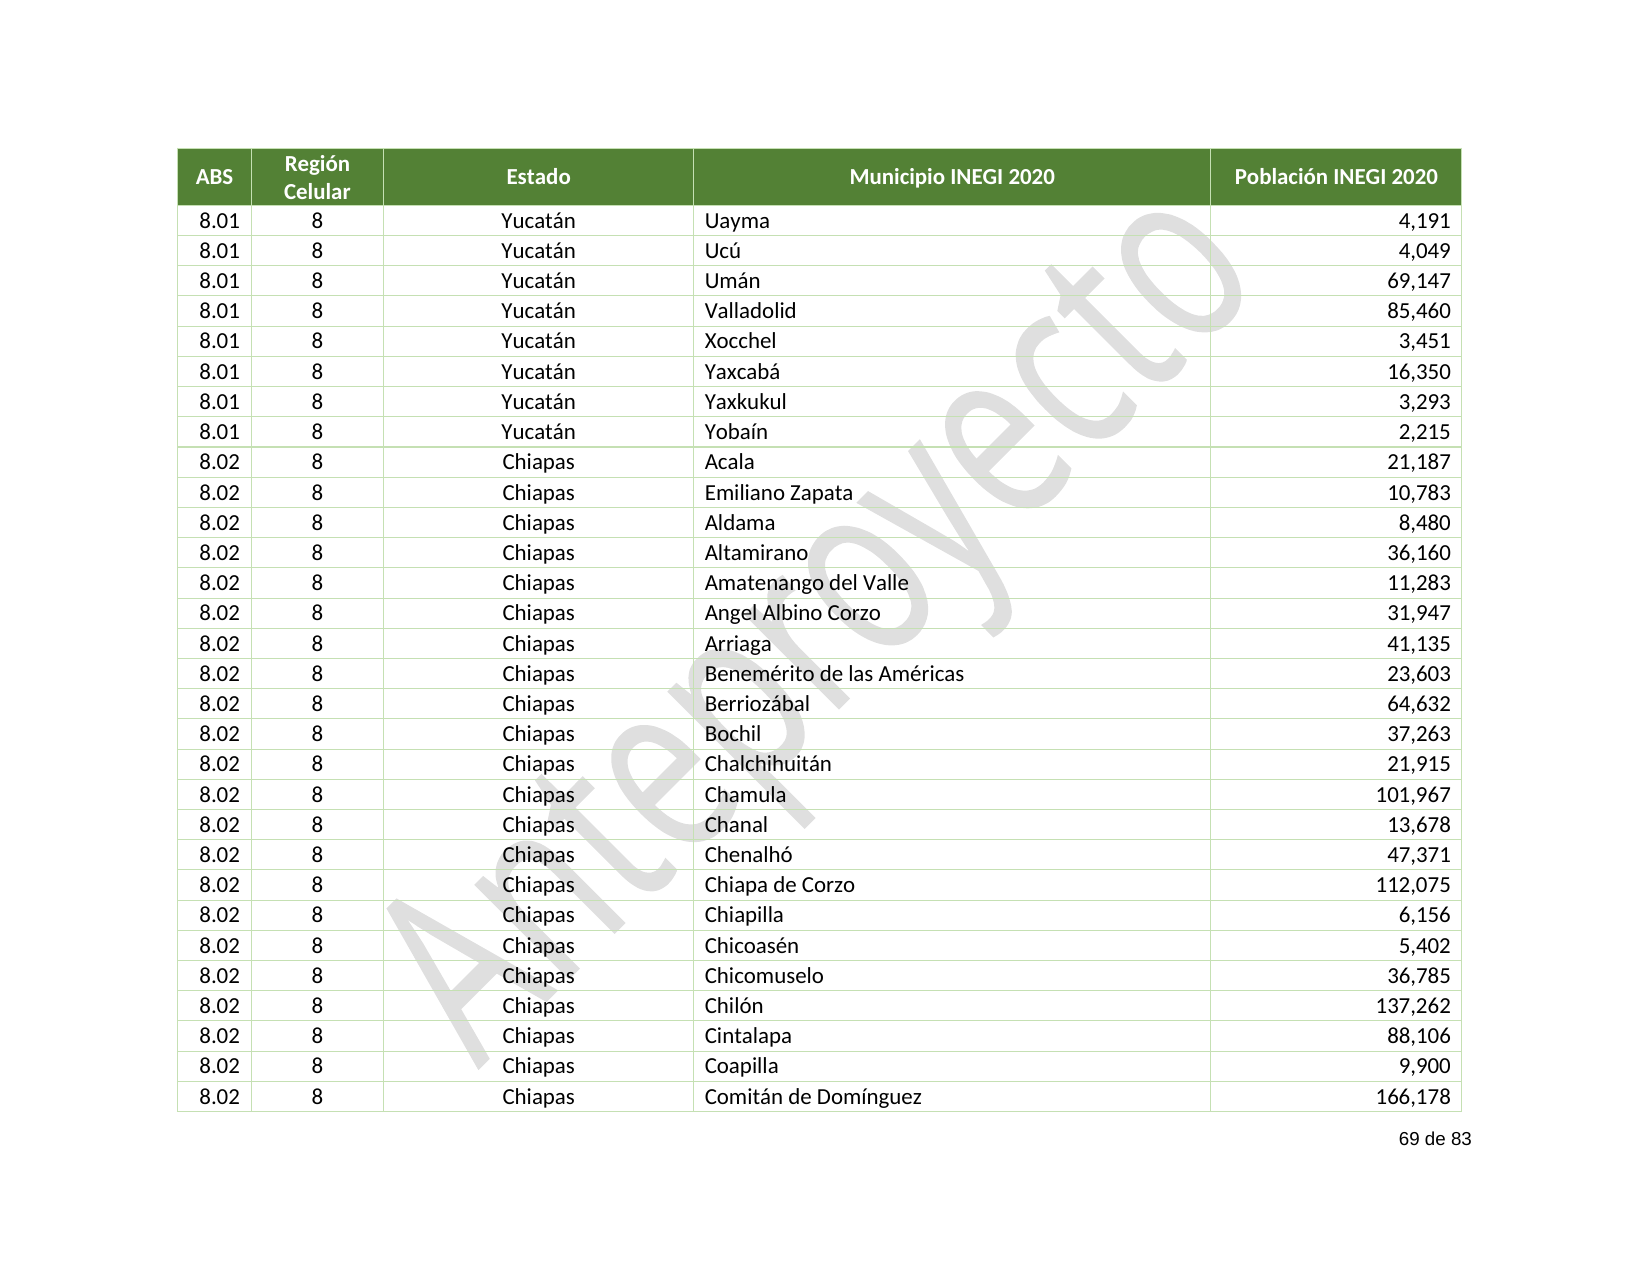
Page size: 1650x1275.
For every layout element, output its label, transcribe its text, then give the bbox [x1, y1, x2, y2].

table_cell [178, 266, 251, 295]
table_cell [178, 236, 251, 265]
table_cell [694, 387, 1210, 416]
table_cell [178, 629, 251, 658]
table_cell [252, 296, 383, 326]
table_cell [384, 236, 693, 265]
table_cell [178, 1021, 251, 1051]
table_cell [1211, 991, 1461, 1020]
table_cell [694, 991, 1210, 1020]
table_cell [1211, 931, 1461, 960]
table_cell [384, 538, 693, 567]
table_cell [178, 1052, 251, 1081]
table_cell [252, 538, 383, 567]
table_header Municipio INEGI 2020 [694, 149, 1210, 205]
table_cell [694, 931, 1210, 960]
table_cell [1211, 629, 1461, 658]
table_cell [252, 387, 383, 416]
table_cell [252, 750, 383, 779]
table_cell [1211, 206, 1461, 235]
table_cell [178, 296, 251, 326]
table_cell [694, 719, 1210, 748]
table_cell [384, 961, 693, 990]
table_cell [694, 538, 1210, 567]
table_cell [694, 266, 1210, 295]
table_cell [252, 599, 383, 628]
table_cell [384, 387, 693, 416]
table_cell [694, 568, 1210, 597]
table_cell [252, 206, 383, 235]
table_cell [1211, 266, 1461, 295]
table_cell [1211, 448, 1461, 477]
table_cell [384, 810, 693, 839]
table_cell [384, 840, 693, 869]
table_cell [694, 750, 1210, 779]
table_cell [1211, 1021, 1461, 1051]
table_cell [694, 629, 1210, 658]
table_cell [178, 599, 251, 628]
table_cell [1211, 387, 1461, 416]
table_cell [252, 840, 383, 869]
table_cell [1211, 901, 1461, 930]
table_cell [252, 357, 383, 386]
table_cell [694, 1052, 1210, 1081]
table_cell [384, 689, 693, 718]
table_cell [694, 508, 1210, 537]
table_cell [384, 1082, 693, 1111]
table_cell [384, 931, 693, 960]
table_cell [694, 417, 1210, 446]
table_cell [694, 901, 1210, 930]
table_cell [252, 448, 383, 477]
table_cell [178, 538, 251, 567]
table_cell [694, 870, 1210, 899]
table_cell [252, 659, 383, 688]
table_header Estado [384, 149, 693, 205]
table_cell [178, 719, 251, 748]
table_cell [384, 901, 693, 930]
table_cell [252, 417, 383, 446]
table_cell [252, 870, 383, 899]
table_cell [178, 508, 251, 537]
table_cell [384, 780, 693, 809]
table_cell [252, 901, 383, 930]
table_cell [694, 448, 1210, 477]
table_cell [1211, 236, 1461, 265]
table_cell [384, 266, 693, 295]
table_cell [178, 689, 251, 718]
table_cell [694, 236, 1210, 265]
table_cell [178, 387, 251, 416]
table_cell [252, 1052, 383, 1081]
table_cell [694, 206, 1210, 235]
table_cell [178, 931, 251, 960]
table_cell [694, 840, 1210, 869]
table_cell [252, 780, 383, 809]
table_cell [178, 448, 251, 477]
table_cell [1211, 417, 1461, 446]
table_header Población INEGI 2020 [1211, 149, 1461, 205]
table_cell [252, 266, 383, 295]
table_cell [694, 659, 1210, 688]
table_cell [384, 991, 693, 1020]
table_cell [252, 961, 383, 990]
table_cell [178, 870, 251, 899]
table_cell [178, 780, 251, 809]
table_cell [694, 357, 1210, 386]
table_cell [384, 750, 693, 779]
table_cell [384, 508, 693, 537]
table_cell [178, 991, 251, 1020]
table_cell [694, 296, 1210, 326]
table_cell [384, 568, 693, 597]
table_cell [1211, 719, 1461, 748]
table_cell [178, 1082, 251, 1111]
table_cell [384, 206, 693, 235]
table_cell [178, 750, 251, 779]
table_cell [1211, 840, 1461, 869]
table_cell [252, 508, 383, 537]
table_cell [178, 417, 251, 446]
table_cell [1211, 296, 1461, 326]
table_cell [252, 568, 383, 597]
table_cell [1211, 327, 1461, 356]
table_header Región Celular [252, 149, 383, 205]
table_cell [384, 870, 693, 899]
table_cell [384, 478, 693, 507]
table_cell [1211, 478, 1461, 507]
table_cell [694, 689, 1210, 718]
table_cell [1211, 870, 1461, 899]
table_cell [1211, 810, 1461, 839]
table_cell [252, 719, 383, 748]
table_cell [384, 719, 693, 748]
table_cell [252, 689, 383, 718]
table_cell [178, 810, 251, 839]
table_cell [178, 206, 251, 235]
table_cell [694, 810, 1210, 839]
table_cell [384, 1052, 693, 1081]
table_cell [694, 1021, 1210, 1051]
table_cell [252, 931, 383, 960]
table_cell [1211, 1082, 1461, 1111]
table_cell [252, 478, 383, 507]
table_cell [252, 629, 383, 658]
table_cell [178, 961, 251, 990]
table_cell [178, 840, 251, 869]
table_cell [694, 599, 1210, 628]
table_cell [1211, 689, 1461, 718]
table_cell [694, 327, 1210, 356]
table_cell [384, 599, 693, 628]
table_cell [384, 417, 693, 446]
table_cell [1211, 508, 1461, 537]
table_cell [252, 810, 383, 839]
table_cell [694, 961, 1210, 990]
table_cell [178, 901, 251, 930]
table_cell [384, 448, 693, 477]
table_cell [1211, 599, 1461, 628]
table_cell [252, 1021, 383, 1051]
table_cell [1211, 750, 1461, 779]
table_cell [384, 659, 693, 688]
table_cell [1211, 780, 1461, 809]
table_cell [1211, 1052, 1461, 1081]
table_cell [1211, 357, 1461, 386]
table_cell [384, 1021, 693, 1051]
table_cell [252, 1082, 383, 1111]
table_header ABS [178, 149, 251, 205]
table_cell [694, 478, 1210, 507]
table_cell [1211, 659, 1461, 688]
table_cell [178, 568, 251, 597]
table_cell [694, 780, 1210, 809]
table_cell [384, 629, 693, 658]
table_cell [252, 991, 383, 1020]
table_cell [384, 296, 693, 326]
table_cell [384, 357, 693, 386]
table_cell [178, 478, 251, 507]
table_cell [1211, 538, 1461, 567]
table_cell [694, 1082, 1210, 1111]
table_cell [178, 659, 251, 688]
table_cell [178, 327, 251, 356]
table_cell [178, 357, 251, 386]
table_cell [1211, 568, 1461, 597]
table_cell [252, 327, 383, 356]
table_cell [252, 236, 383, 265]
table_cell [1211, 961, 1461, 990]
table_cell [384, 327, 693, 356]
